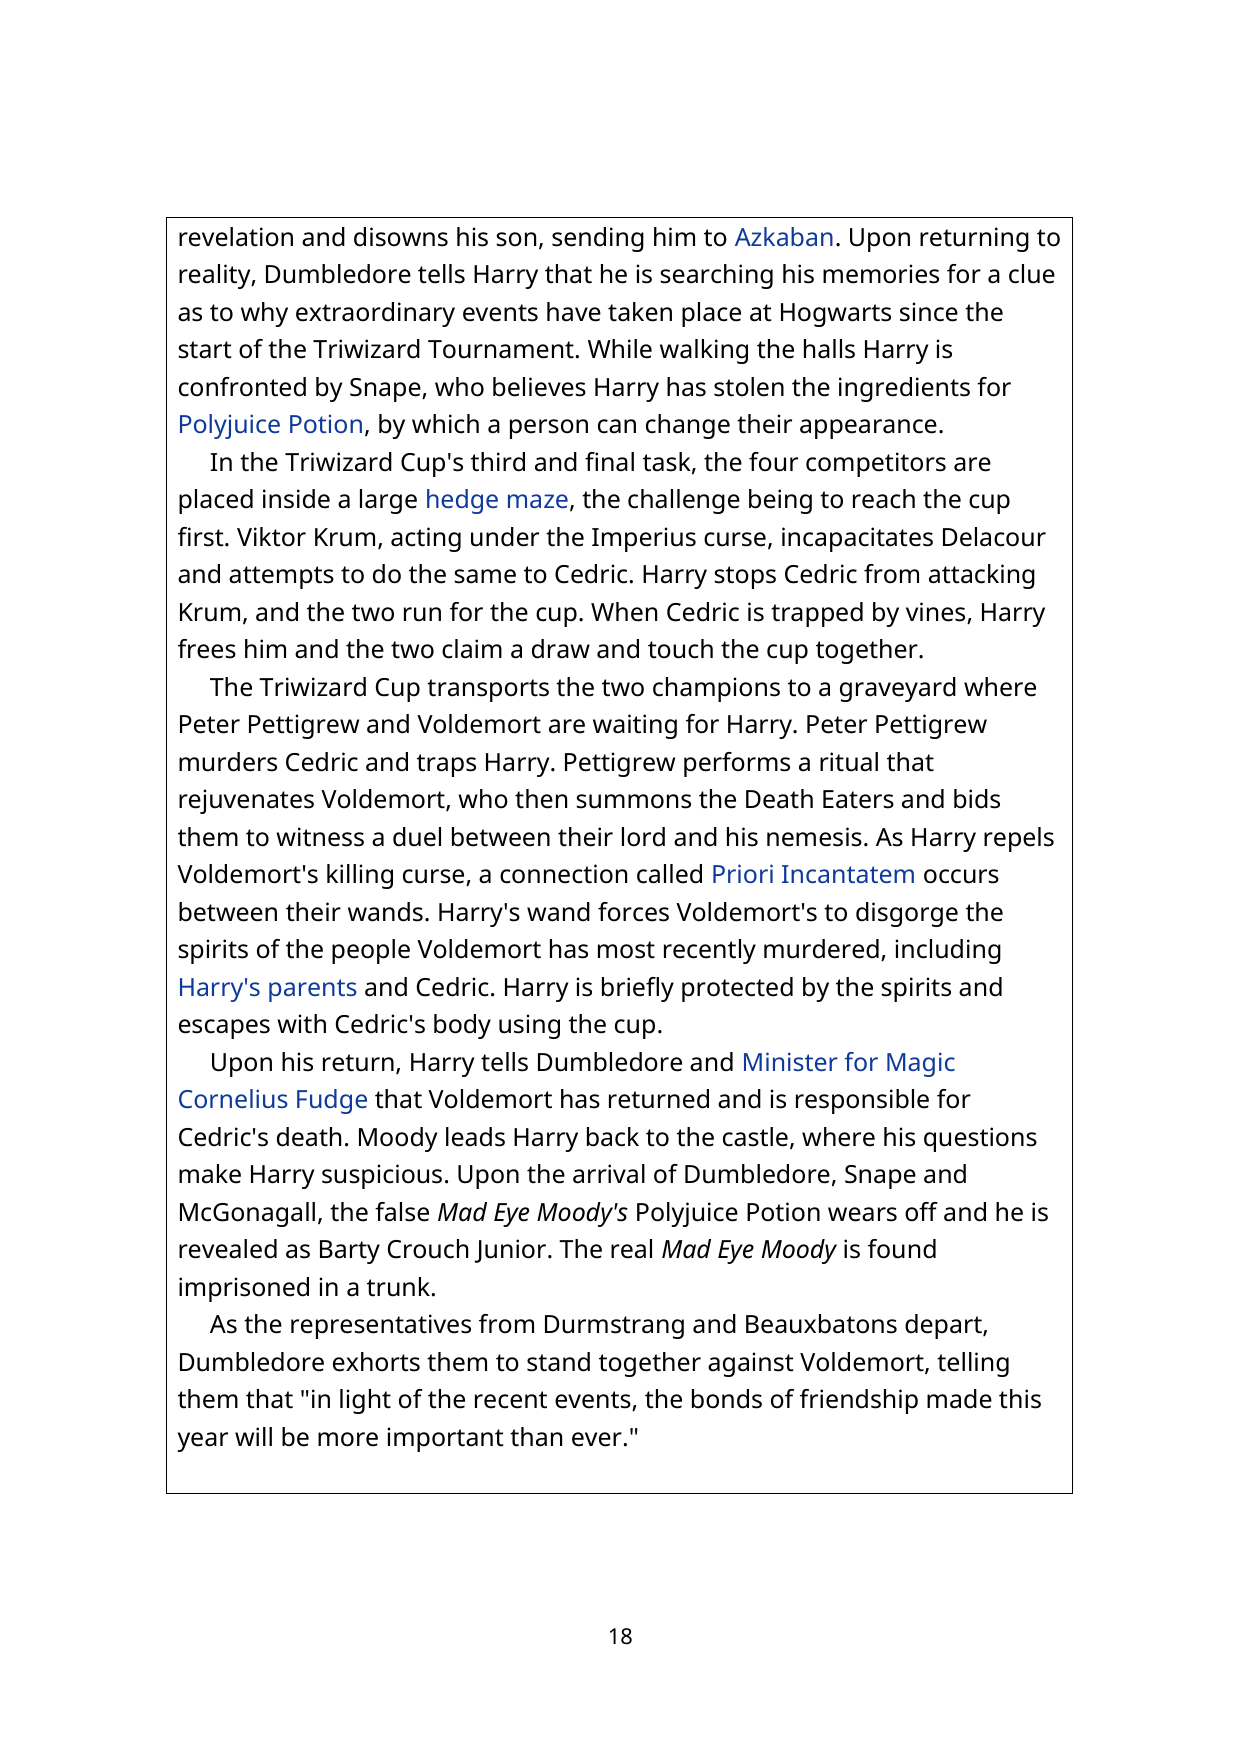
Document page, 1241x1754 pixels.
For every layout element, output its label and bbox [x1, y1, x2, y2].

table_cell [167, 218, 1072, 1493]
